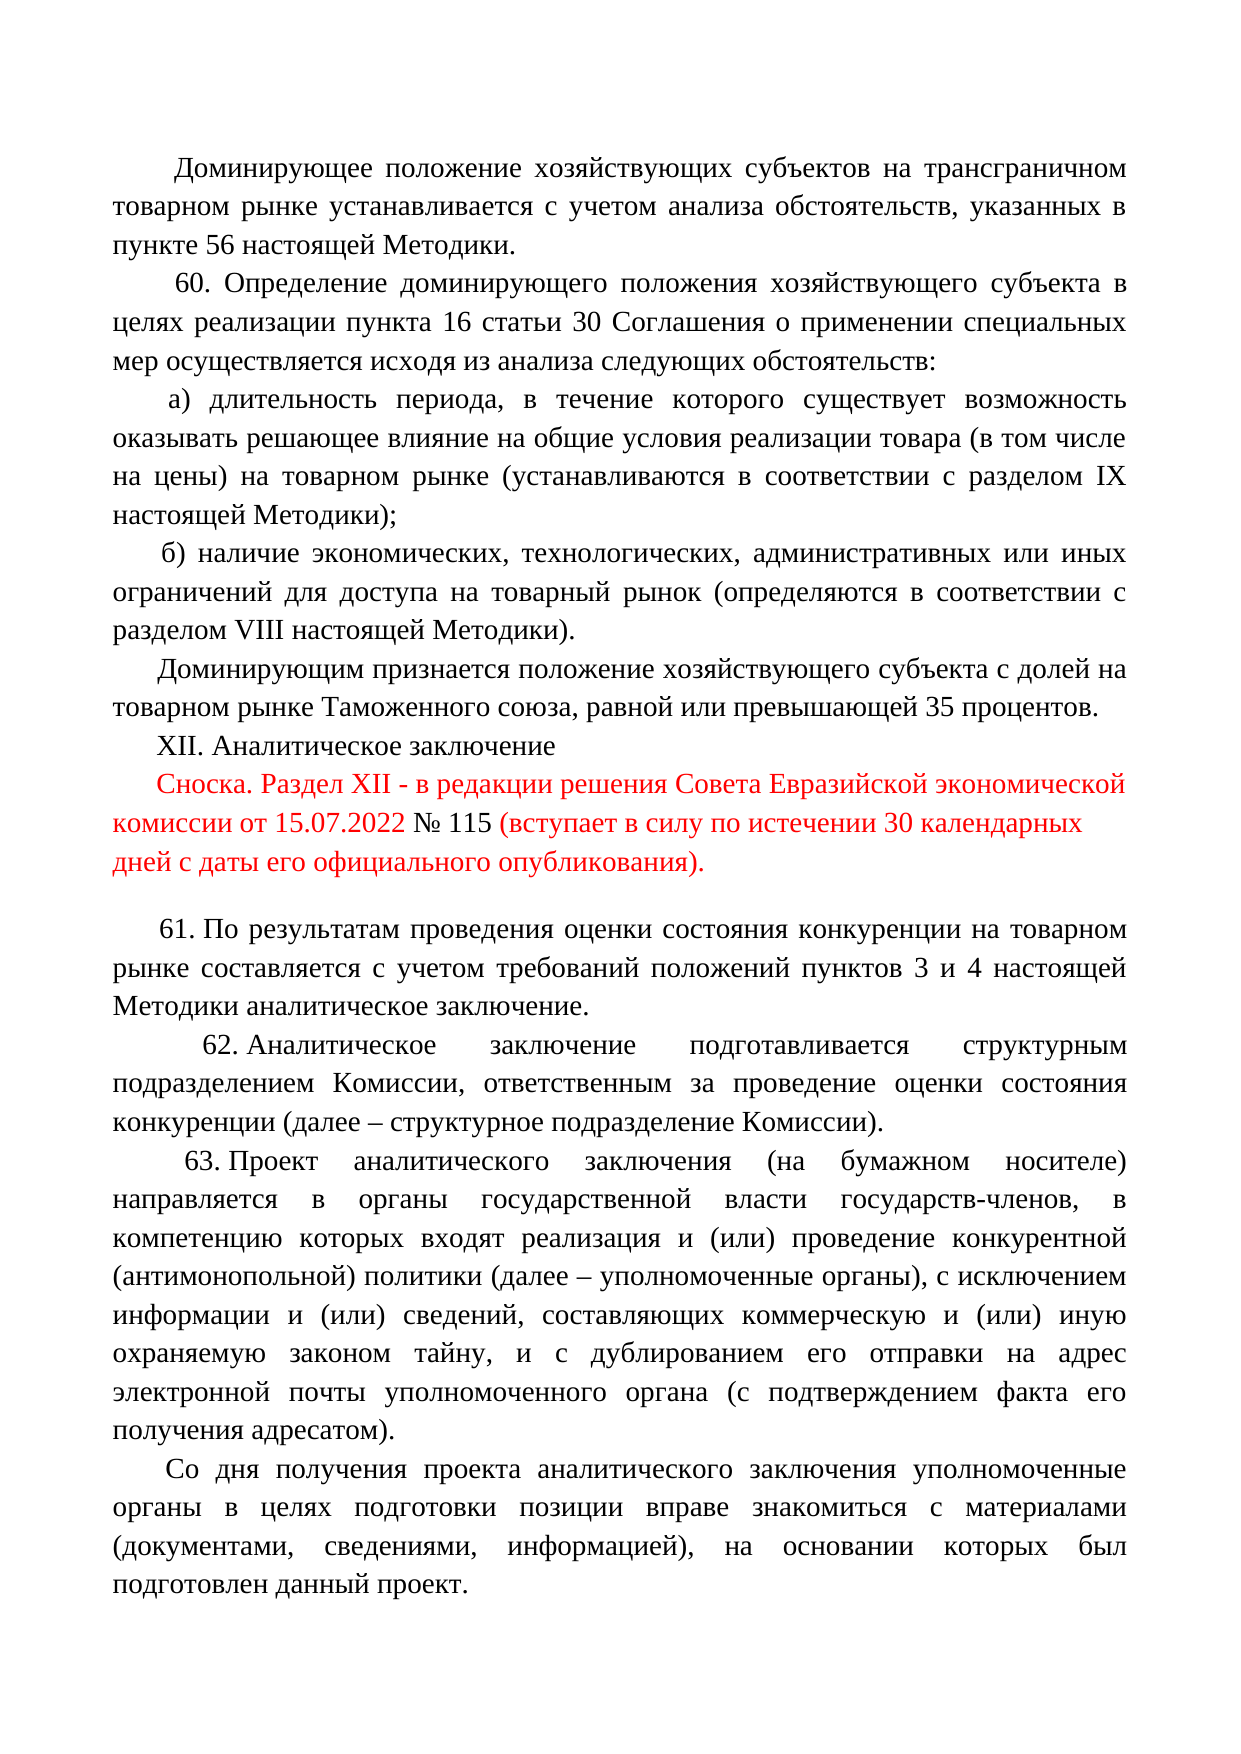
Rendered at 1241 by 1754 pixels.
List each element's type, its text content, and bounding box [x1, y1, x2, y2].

text Сноска. Раздел XII - в редакции решения Совета Евразийской экономической комиссии от 15.07.2022 № 115 (вступает в силу по истечении 30 календарных дней с даты его официального опубликования). [112, 767, 1128, 907]
text Со дня получения проекта аналитического заключения уполномоченные органы в целях подготовки позиции вправе знакомиться с материалами (документами, сведениями, информацией), на основании которых был подготовлен данный проект. [112, 1451, 1128, 1600]
text б) наличие экономических, технологических, административных или иных ограничений для доступа на товарный рынок (определяются в соответствии с разделом VIII настоящей Методики). [112, 535, 1128, 646]
text 62. Аналитическое заключение подготавливается структурным подразделением Комиссии, ответственным за проведение оценки состояния конкуренции (далее – структурное подразделение Комиссии). [112, 1027, 1128, 1138]
text а) длительность периода, в течение которого существует возможность оказывать решающее влияние на общие условия реализации товара (в том числе на цены) на товарном рынке (устанавливаются в соответствии с разделом IX настоящей Методики); [112, 381, 1128, 530]
text Доминирующим признается положение хозяйствующего субъекта с долей на товарном рынке Таможенного союза, равной или превышающей 35 процентов. [112, 651, 1128, 723]
text 61. По результатам проведения оценки состояния конкуренции на товарном рынке составляется с учетом требований положений пунктов 3 и 4 настоящей Методики аналитическое заключение. [112, 911, 1128, 1022]
text 63. Проект аналитического заключения (на бумажном носителе) направляется в органы государственной власти государств-членов, в компетенцию которых входят реализация и (или) проведение конкурентной (антимонопольной) политики (далее – уполномоченные органы), с исключением информации и (или) сведений, составляющих коммерческую и (или) иную охраняемую законом тайну, и с дублированием его отправки на адрес электронной почты уполномоченного органа (с подтверждением факта его получения адресатом). [112, 1143, 1128, 1446]
text 60. Определение доминирующего положения хозяйствующего субъекта в целях реализации пункта 16 статьи 30 Соглашения о применении специальных мер осуществляется исходя из анализа следующих обстоятельств: [112, 266, 1128, 376]
text XII. Аналитическое заключение [112, 728, 1128, 762]
text Доминирующее положение хозяйствующих субъектов на трансграничном товарном рынке устанавливается с учетом анализа обстоятельств, указанных в пункте 56 настоящей Методики. [112, 150, 1128, 261]
